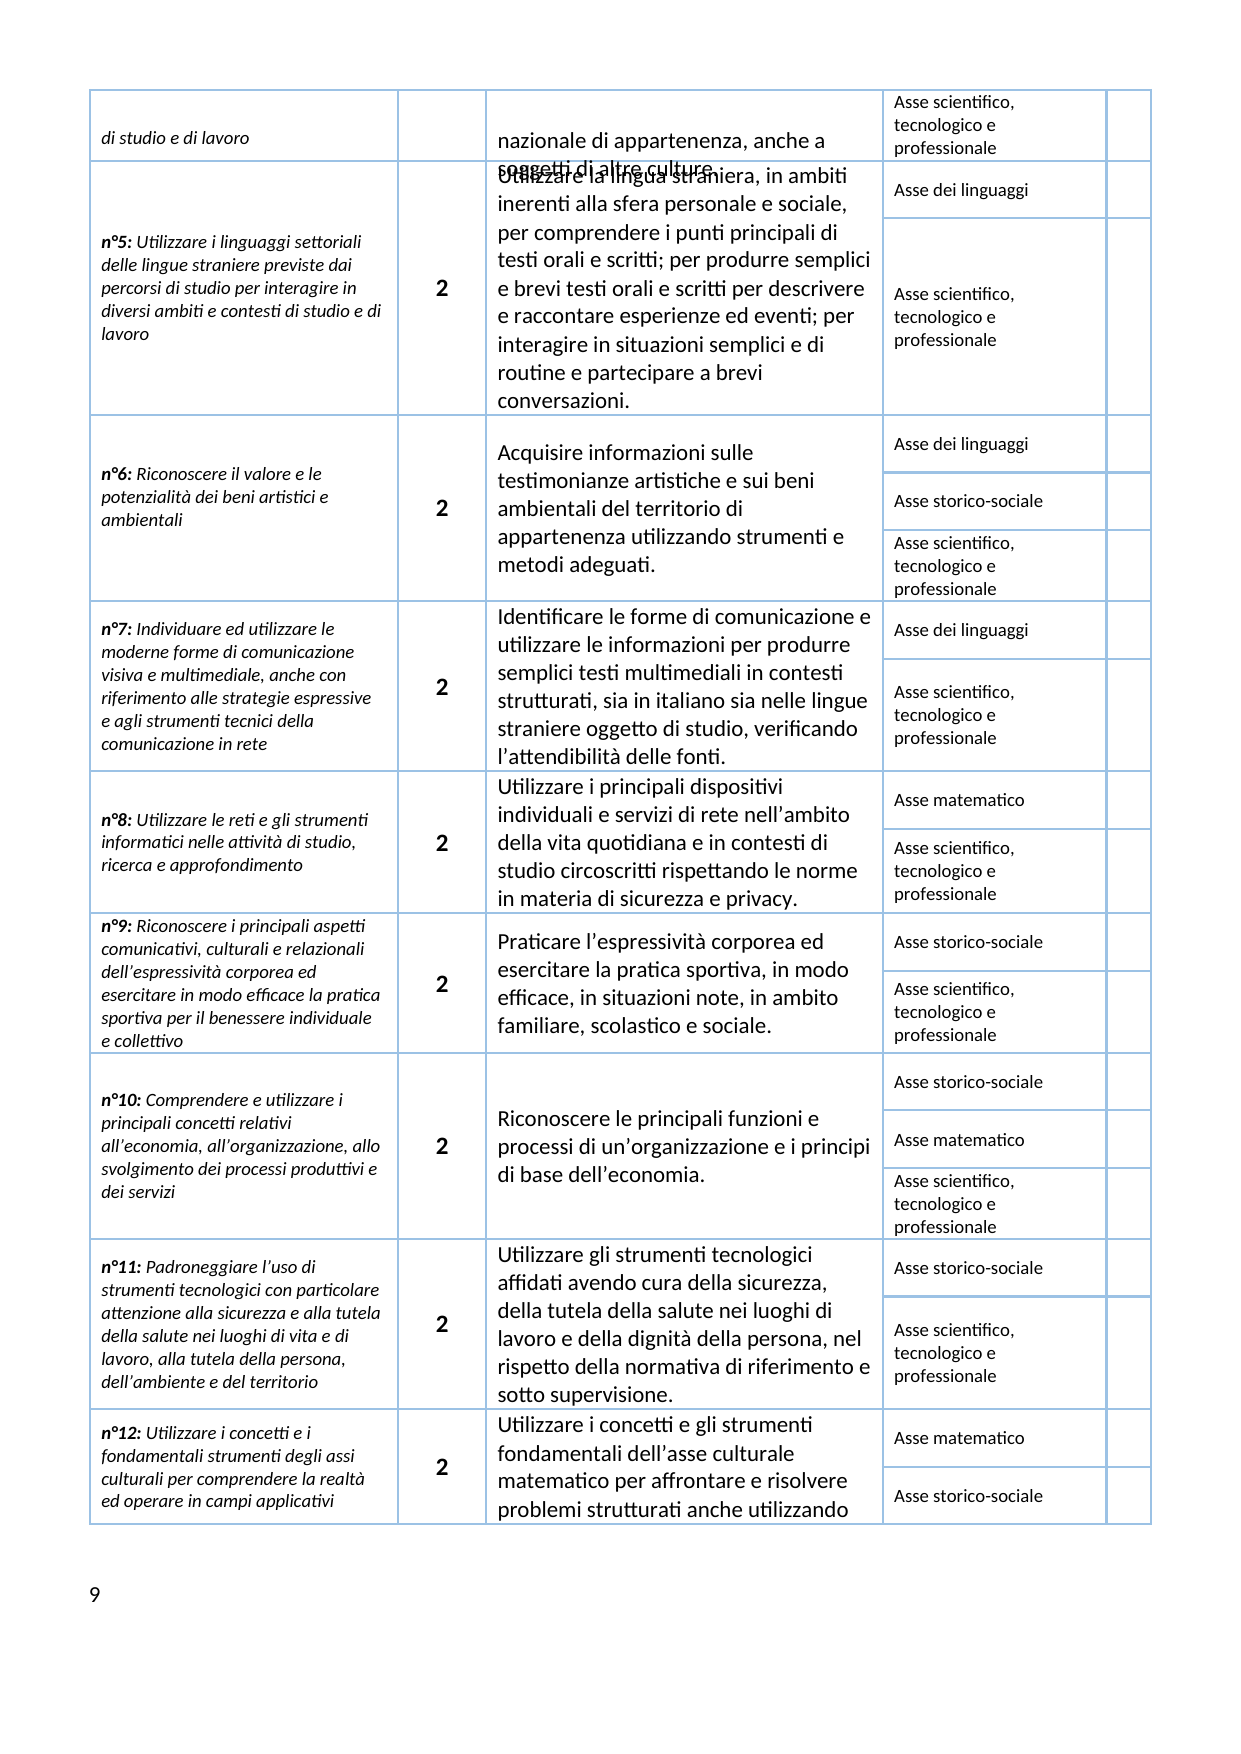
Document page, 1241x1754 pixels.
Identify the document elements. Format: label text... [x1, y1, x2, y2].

table_cell Asse scientifico, tecnologico e professionale [884, 1169, 1105, 1238]
table_cell [1108, 1169, 1150, 1238]
table_cell Asse storico-sociale [884, 474, 1105, 529]
table_cell Asse dei linguaggi [884, 602, 1105, 657]
table_cell 2 [399, 914, 485, 1052]
table_cell [1108, 1111, 1150, 1167]
table_cell Asse storico-sociale [884, 914, 1105, 970]
table_cell Asse storico-sociale [884, 1240, 1105, 1295]
table_cell Utilizzare la lingua straniera, in ambiti inerenti alla sfera personale e sociale, per comprendere i punti principali di testi orali e scritti; per produrre semplici e brevi testi orali e scritti per descrivere e raccontare esperienze ed eventi; per interagire in situazioni semplici e di routine e partecipare a brevi conversazioni. [487, 162, 882, 414]
table_cell Praticare l’espressività corporea ed esercitare la pratica sportiva, in modo efficace, in situazioni note, in ambito familiare, scolastico e sociale. [487, 914, 882, 1052]
table_cell Identificare le forme di comunicazione e utilizzare le informazioni per produrre semplici testi multimediali in contesti strutturati, sia in italiano sia nelle lingue straniere oggetto di studio, verificando l’attendibilità delle fonti. [487, 602, 882, 770]
table_cell Asse matematico [884, 772, 1105, 828]
table_cell Asse dei linguaggi [884, 416, 1105, 471]
table_cell [1108, 91, 1150, 159]
table_cell Asse scientifico, tecnologico e professionale [884, 830, 1105, 912]
table_cell [1108, 914, 1150, 970]
table_cell 2 [399, 416, 485, 600]
table_cell [1108, 830, 1150, 912]
table_cell n°9: Riconoscere i principali aspetti comunicativi, culturali e relazionali dell’espressività corporea ed esercitare in modo efficace la pratica sportiva per il benessere individuale e collettivo [91, 914, 397, 1052]
table_cell Asse scientifico, tecnologico e professionale [884, 660, 1105, 770]
table_cell [1108, 474, 1150, 529]
table_cell Acquisire informazioni sulle testimonianze artistiche e sui beni ambientali del territorio di appartenenza utilizzando strumenti e metodi adeguati. [487, 416, 882, 600]
table_cell Utilizzare gli strumenti tecnologici affidati avendo cura della sicurezza, della tutela della salute nei luoghi di lavoro e della dignità della persona, nel rispetto della normativa di riferimento e sotto supervisione. [487, 1240, 882, 1408]
table_cell [1108, 1468, 1150, 1523]
table_cell [1108, 1298, 1150, 1408]
table_cell Asse matematico [884, 1111, 1105, 1167]
table_cell [1108, 660, 1150, 770]
table_cell Asse scientifico, tecnologico e professionale [884, 531, 1105, 600]
table_cell [1108, 531, 1150, 600]
table_cell [1108, 602, 1150, 657]
table_cell [1108, 1240, 1150, 1295]
table_cell Asse storico-sociale [884, 1054, 1105, 1109]
table_cell 2 [399, 772, 485, 912]
table_cell Riconoscere le principali funzioni e processi di un’organizzazione e i principi di base dell’economia. [487, 1054, 882, 1238]
table_cell 2 [399, 1410, 485, 1523]
table_cell Asse scientifico, tecnologico e professionale [884, 91, 1105, 159]
table_cell n°8: Utilizzare le reti e gli strumenti informatici nelle attività di studio, ricerca e approfondimento [91, 772, 397, 912]
table_cell Asse scientifico, tecnologico e professionale [884, 219, 1105, 414]
table_cell n°11: Padroneggiare l’uso di strumenti tecnologici con particolare attenzione alla sicurezza e alla tutela della salute nei luoghi di vita e di lavoro, alla tutela della persona, dell’ambiente e del territorio [91, 1240, 397, 1408]
table_cell n°10: Comprendere e utilizzare i principali concetti relativi all’economia, all’organizzazione, allo svolgimento dei processi produttivi e dei servizi [91, 1054, 397, 1238]
table_cell n°12: Utilizzare i concetti e i fondamentali strumenti degli assi culturali per comprendere la realtà ed operare in campi applicativi [91, 1410, 397, 1523]
table_cell 2 [399, 1240, 485, 1408]
table_cell [1108, 1410, 1150, 1466]
table_cell Asse matematico [884, 1410, 1105, 1466]
table_cell n°7: Individuare ed utilizzare le moderne forme di comunicazione visiva e multimediale, anche con riferimento alle strategie espressive e agli strumenti tecnici della comunicazione in rete [91, 602, 397, 770]
table_cell Utilizzare i principali dispositivi individuali e servizi di rete nell’ambito della vita quotidiana e in contesti di studio circoscritti rispettando le norme in materia di sicurezza e privacy. [487, 772, 882, 912]
table_cell Utilizzare i concetti e gli strumenti fondamentali dell’asse culturale matematico per affrontare e risolvere problemi strutturati anche utilizzando strumenti e applicazioni informatiche. [487, 1410, 882, 1523]
table_cell n°6: Riconoscere il valore e le potenzialità dei beni artistici e ambientali [91, 416, 397, 600]
table_cell [1108, 219, 1150, 414]
table_cell Asse scientifico, tecnologico e professionale [884, 1298, 1105, 1408]
table_cell 2 [399, 162, 485, 414]
table_cell [1108, 416, 1150, 471]
table_cell [1108, 772, 1150, 828]
table_cell 2 [399, 1054, 485, 1238]
table_cell [1108, 162, 1150, 217]
table_cell Asse dei linguaggi [884, 162, 1105, 217]
table_cell [1108, 1054, 1150, 1109]
table_cell Asse scientifico, tecnologico e professionale [884, 972, 1105, 1052]
table_cell [1108, 972, 1150, 1052]
table_cell 2 [399, 602, 485, 770]
table_cell n°5: Utilizzare i linguaggi settoriali delle lingue straniere previste dai percorsi di studio per interagire in diversi ambiti e contesti di studio e di lavoro [91, 162, 397, 414]
table_cell Asse storico-sociale [884, 1468, 1105, 1523]
